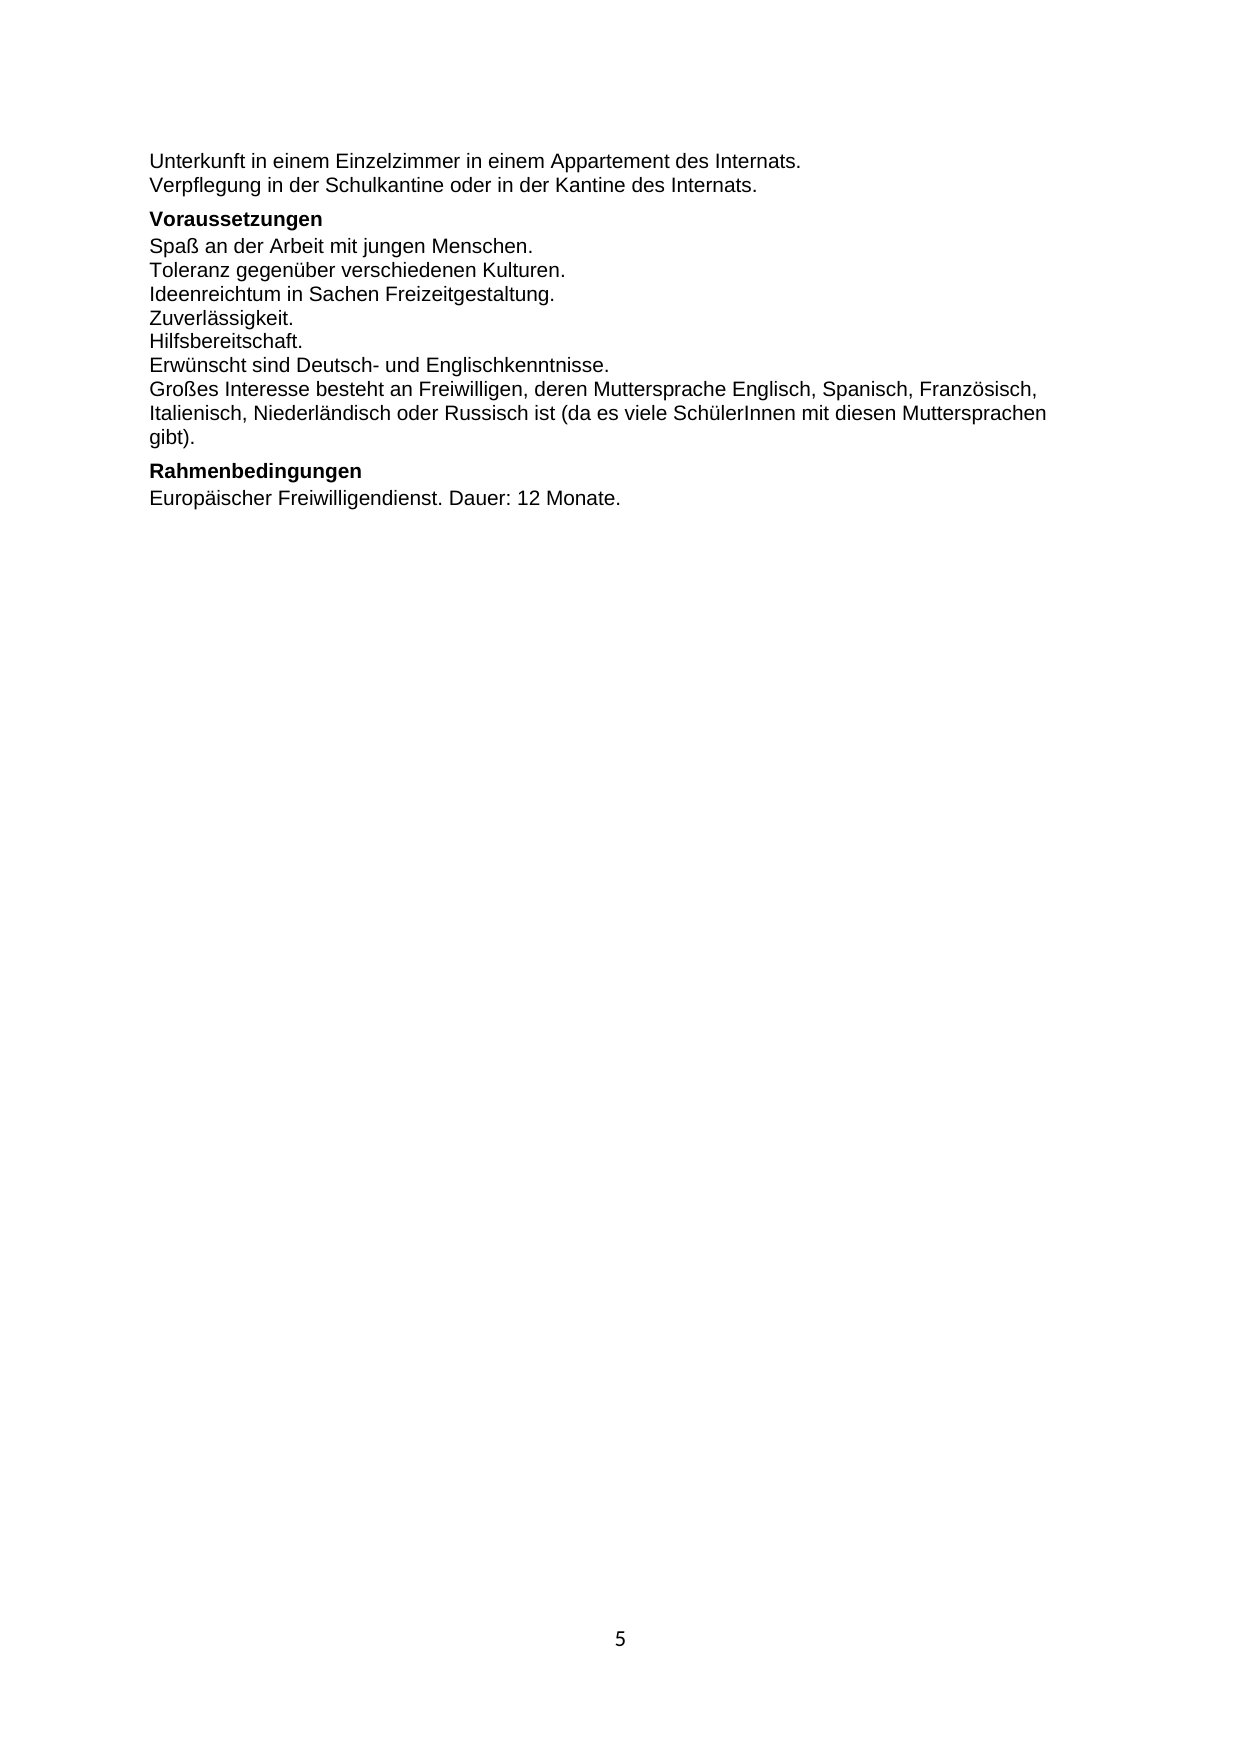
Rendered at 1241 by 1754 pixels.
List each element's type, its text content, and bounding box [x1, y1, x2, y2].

table_cell Europäischer Freiwilligendienst. Dauer: 12 Monate. [148, 484, 1093, 511]
table_header Rahmenbedingungen [148, 451, 1093, 484]
table_cell Spaß an der Arbeit mit jungen Menschen. Toleranz gegenüber verschiedenen Kulturen. Ideenreichtum in Sachen Freizeitgestaltung. Zuverlässigkeit. Hilfsbereitschaft. Erwünscht sind Deutsch- und Englischkenntnisse. Großes Interesse besteht an Freiwilligen, deren Muttersprache Englisch, Spanisch, Französisch, Italienisch, Niederländisch oder Russisch ist (da es viele SchülerInnen mit diesen Muttersprachen gibt). [148, 232, 1093, 451]
table_cell Unterkunft in einem Einzelzimmer in einem Appartement des Internats. Verpflegung in der Schulkantine oder in der Kantine des Internats. [148, 148, 1093, 199]
table_header Voraussetzungen [148, 199, 1093, 232]
